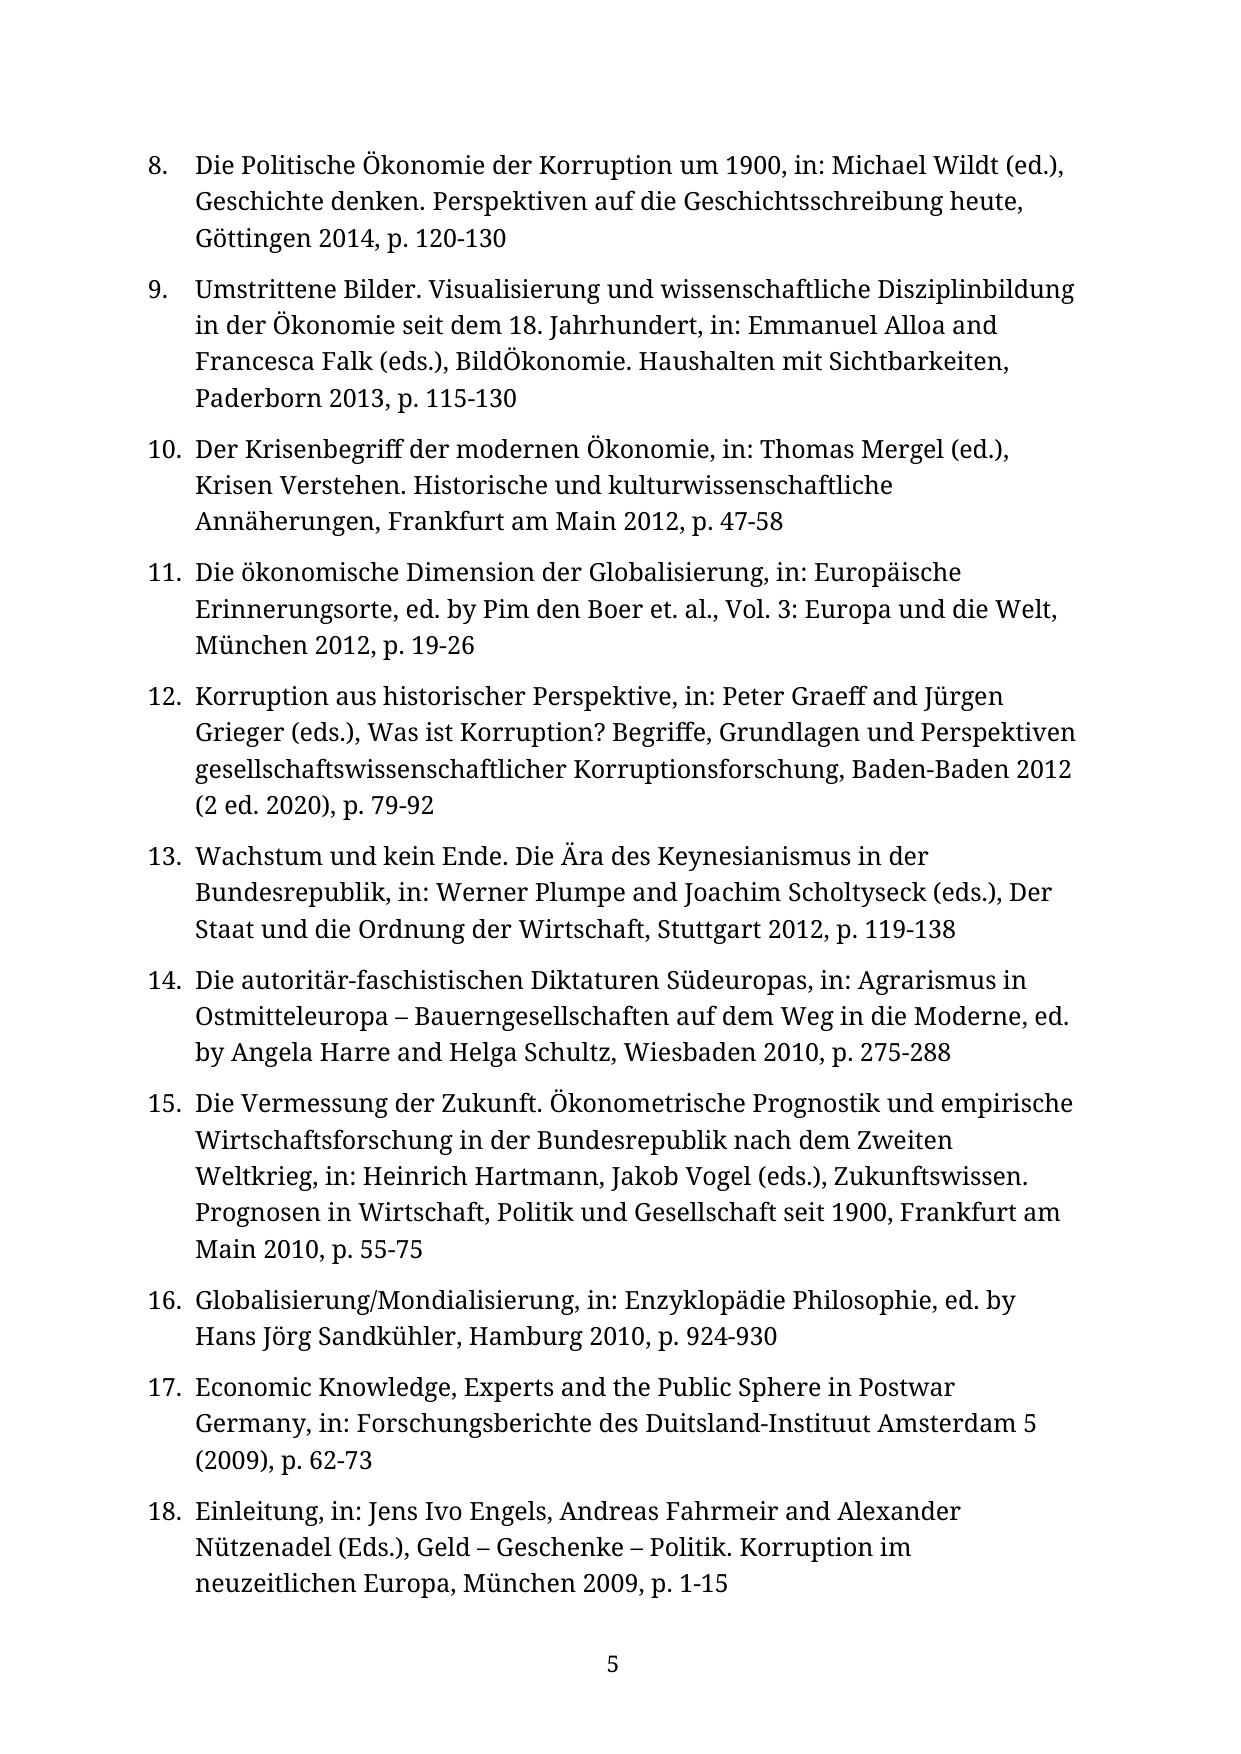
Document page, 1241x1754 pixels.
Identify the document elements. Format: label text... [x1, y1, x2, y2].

list Die autoritär-faschistischen Diktaturen Südeuropas, in: Agrarismus in Ostmitteleuropa – Bauerngesellschaften auf dem Weg in die Moderne, ed. by Angela Harre and Helga Schultz, Wiesbaden 2010, p. 275-288 [148, 962, 1078, 1069]
list Einleitung, in: Jens Ivo Engels, Andreas Fahrmeir and Alexander Nützenadel (Eds.), Geld – Geschenke – Politik. Korruption im neuzeitlichen Europa, München 2009, p. 1-15 [148, 1493, 1078, 1600]
list Die Politische Ökonomie der Korruption um 1900, in: Michael Wildt (ed.), Geschichte denken. Perspektiven auf die Geschichtsschreibung heute, Göttingen 2014, p. 120-130 [148, 148, 1078, 254]
list Korruption aus historischer Perspektive, in: Peter Graeff and Jürgen Grieger (eds.), Was ist Korruption? Begriffe, Grundlagen und Perspektiven gesellschaftswissenschaftlicher Korruptionsforschung, Baden-Baden 2012 (2 ed. 2020), p. 79-92 [148, 679, 1078, 822]
list Globalisierung/Mondialisierung, in: Enzyklopädie Philosophie, ed. by Hans Jörg Sandkühler, Hamburg 2010, p. 924-930 [148, 1282, 1078, 1353]
list Die ökonomische Dimension der Globalisierung, in: Europäische Erinnerungsorte, ed. by Pim den Boer et. al., Vol. 3: Europa und die Welt, München 2012, p. 19-26 [148, 555, 1078, 662]
list Wachstum und kein Ende. Die Ära des Keynesianismus in der Bundesrepublik, in: Werner Plumpe and Joachim Scholtyseck (eds.), Der Staat und die Ordnung der Wirtschaft, Stuttgart 2012, p. 119-138 [148, 839, 1078, 945]
list Economic Knowledge, Experts and the Public Sphere in Postwar Germany, in: Forschungsberichte des Duitsland-Instituut Amsterdam 5 (2009), p. 62-73 [148, 1369, 1078, 1476]
list Umstrittene Bilder. Visualisierung und wissenschaftliche Disziplinbildung in der Ökonomie seit dem 18. Jahrhundert, in: Emmanuel Alloa and Francesca Falk (eds.), BildÖkonomie. Haushalten mit Sichtbarkeiten, Paderborn 2013, p. 115-130 [148, 271, 1078, 414]
list Der Krisenbegriff der modernen Ökonomie, in: Thomas Mergel (ed.), Krisen Verstehen. Historische und kulturwissenschaftliche Annäherungen, Frankfurt am Main 2012, p. 47-58 [148, 431, 1078, 538]
list Die Vermessung der Zukunft. Ökonometrische Prognostik und empirische Wirtschaftsforschung in der Bundesrepublik nach dem Zweiten Weltkrieg, in: Heinrich Hartmann, Jakob Vogel (eds.), Zukunftswissen. Prognosen in Wirtschaft, Politik und Gesellschaft seit 1900, Frankfurt am Main 2010, p. 55-75 [148, 1086, 1078, 1265]
